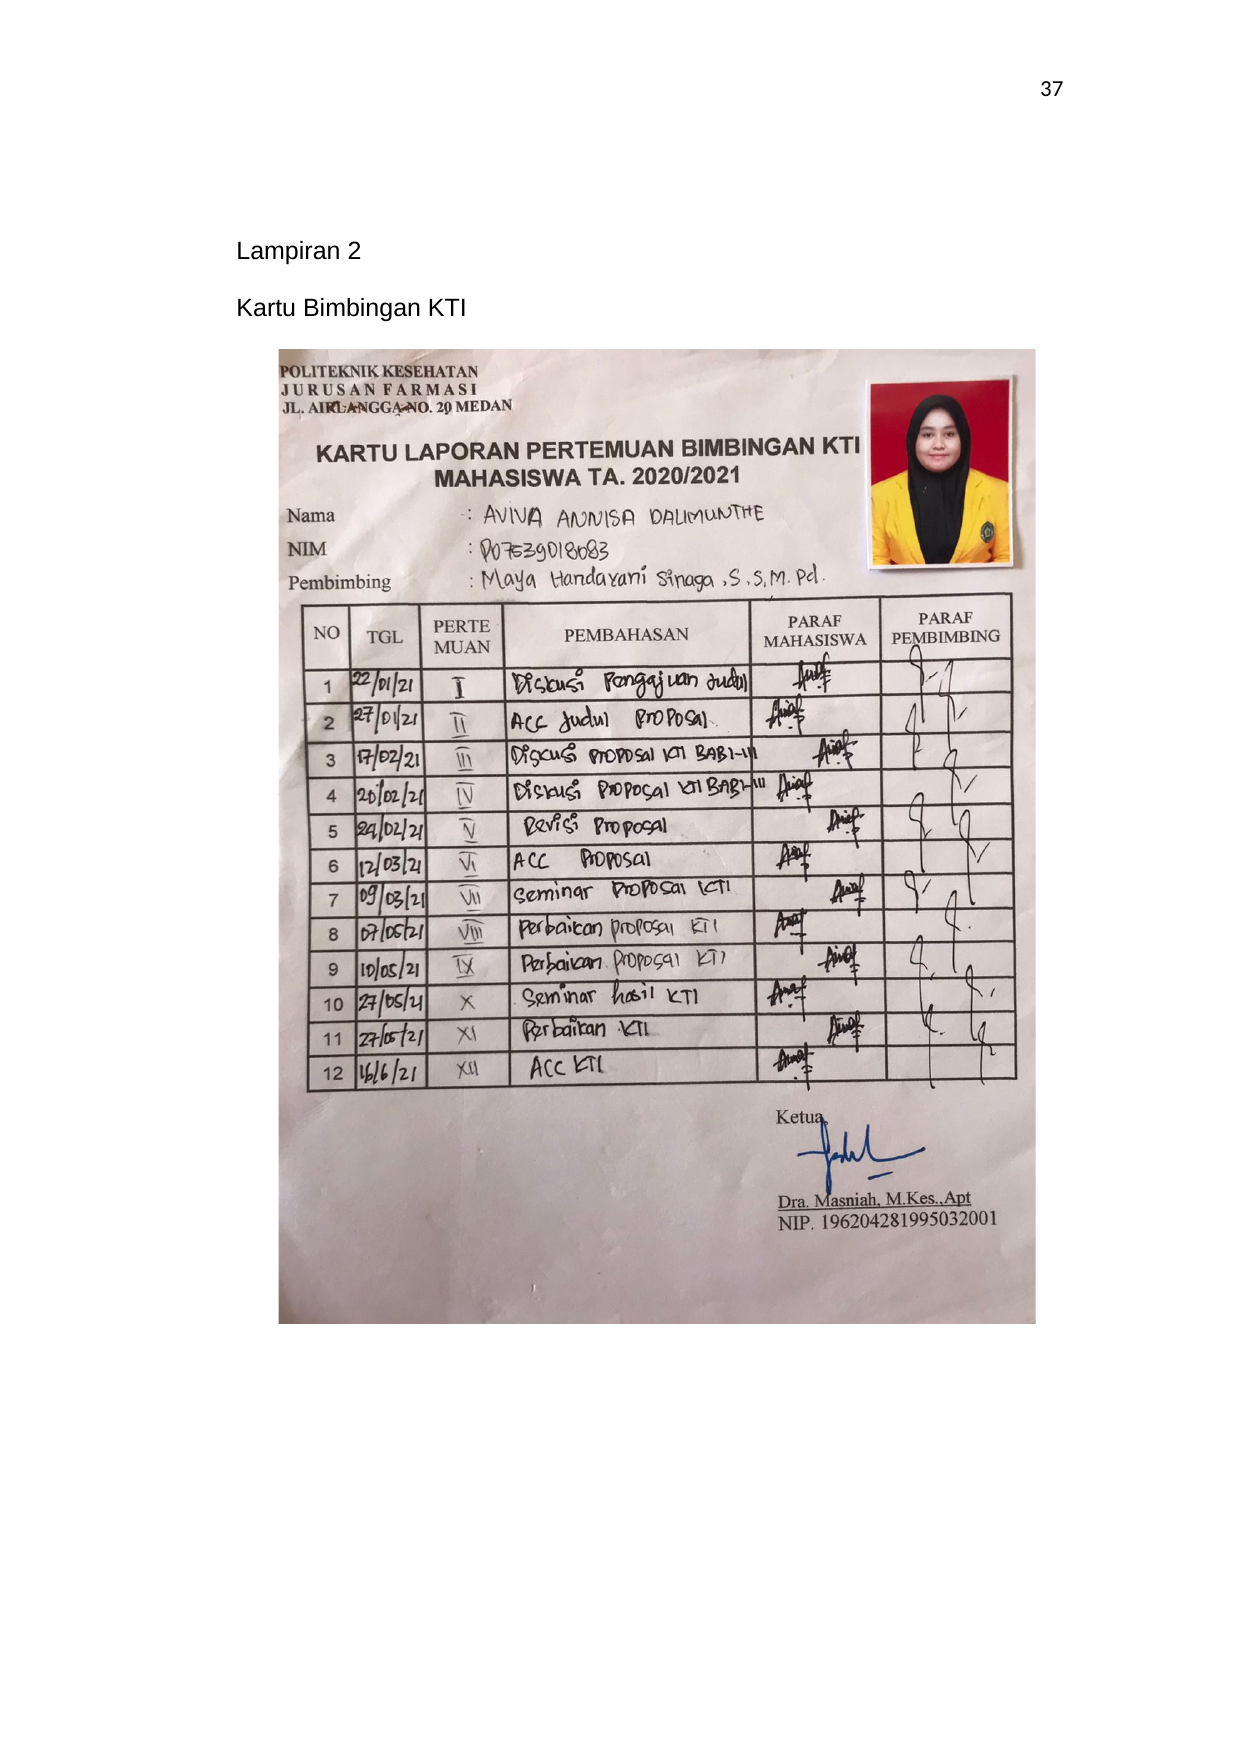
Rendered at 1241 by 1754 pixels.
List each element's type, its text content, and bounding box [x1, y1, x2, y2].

picture [278, 349, 1036, 1324]
text Kartu Bimbingan KTI [236, 293, 1078, 321]
text Lampiran 2 [236, 236, 1078, 265]
